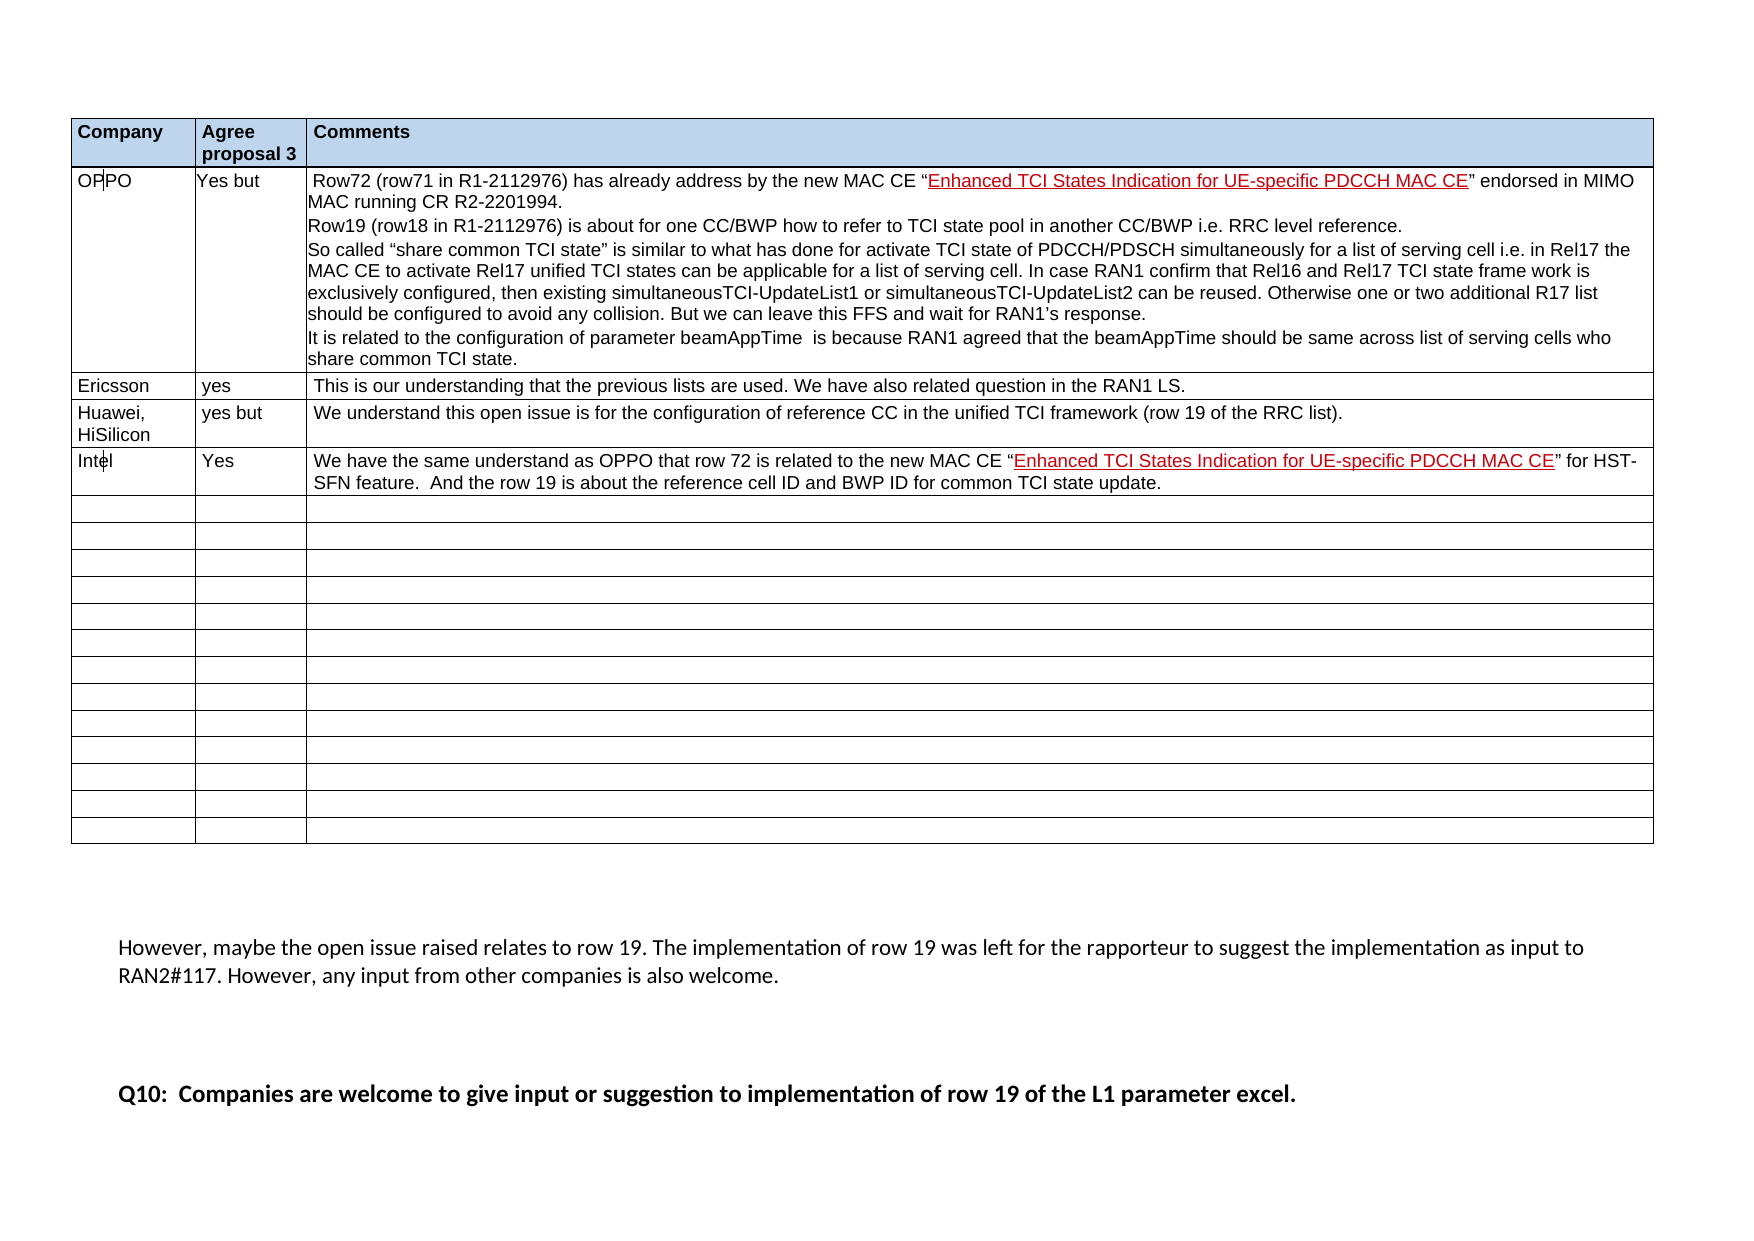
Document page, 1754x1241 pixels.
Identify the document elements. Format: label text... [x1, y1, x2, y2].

table_cell [72, 496, 195, 522]
table_cell [196, 550, 306, 576]
table_cell Ericsson [72, 373, 195, 399]
table_cell [72, 577, 195, 602]
table_cell [307, 791, 1653, 817]
table_cell [307, 604, 1653, 629]
table_cell [307, 818, 1653, 843]
table_cell [196, 684, 306, 709]
table_cell We understand this open issue is for the configuration of reference CC in the unified TCI framework (row 19 of the RRC list). [307, 400, 1653, 447]
table_cell [72, 550, 195, 576]
table_cell [72, 630, 195, 656]
table_cell [307, 764, 1653, 790]
table_cell [307, 630, 1653, 656]
table_cell [196, 818, 306, 843]
table_cell [307, 657, 1653, 683]
text However, maybe the open issue raised relates to row 19. The implementation of row 19 was left for the rapporteur to suggest the implementation as input to RAN2#117. However, any input from other companies is also welcome. [118, 933, 1606, 989]
table_cell [196, 657, 306, 683]
table_cell [72, 791, 195, 817]
table_cell [72, 818, 195, 843]
table_cell [307, 523, 1653, 549]
table_cell [307, 711, 1653, 736]
table_cell [72, 657, 195, 683]
table_cell [307, 684, 1653, 709]
table_cell [307, 496, 1653, 522]
table_cell [307, 550, 1653, 576]
table_cell Huawei, HiSilicon [72, 400, 195, 447]
table_cell [196, 496, 306, 522]
table_cell [72, 711, 195, 736]
table_cell We have the same understand as OPPO that row 72 is related to the new MAC CE “” for HST-SFN feature. And the row 19 is about the reference cell ID and BWP ID for common TCI state update. [307, 448, 1653, 495]
table_cell [72, 523, 195, 549]
table_cell [196, 711, 306, 736]
table_cell [72, 604, 195, 629]
table_cell [196, 630, 306, 656]
table_cell This is our understanding that the previous lists are used. We have also related question in the RAN1 LS. [307, 373, 1653, 399]
table_cell yes [196, 373, 306, 399]
table_cell [196, 764, 306, 790]
table_cell Yes but [196, 168, 306, 372]
table_header Comments [307, 119, 1653, 166]
table_cell [196, 791, 306, 817]
table_cell Row72 (row71 in R1-2112976) has already address by the new MAC CE “” endorsed in MIMO MAC running CR R2-2201994. Row19 (row18 in R1-2112976) is about for one CC/BWP how to refer to TCI state pool in another CC/BWP i.e. RRC level reference. So called “share common TCI state” is similar to what has done for activate TCI state of PDCCH/PDSCH simultaneously for a list of serving cell i.e. in Rel17 the MAC CE to activate Rel17 unified TCI states can be applicable for a list of serving cell. In case RAN1 confirm that Rel16 and Rel17 TCI state frame work is exclusively configured, then existing simultaneousTCI-UpdateList1 or simultaneousTCI-UpdateList2 can be reused. Otherwise one or two additional R17 list should be configured to avoid any collision. But we can leave this FFS and wait for RAN1’s response. It is related to the configuration of parameter beamAppTime is because RAN1 agreed that the beamAppTime should be same across list of serving cells who share common TCI state. [307, 168, 1653, 372]
table_cell [72, 684, 195, 709]
table_cell [196, 523, 306, 549]
table_header Agree proposal 3 [196, 119, 306, 166]
table_cell [196, 604, 306, 629]
table_cell [307, 737, 1653, 763]
table_cell [72, 737, 195, 763]
table_header Company [72, 119, 195, 166]
table_cell [196, 737, 306, 763]
text Q10: Companies are welcome to give input or suggestion to implementation of row 19 of the L1 parameter excel. [118, 1078, 1606, 1109]
table_cell [196, 577, 306, 602]
table_cell [72, 764, 195, 790]
table_cell yes but [196, 400, 306, 447]
table_cell Intel [72, 448, 195, 495]
table_cell OPPO [72, 168, 195, 372]
table_cell [307, 577, 1653, 602]
table_cell Yes [196, 448, 306, 495]
